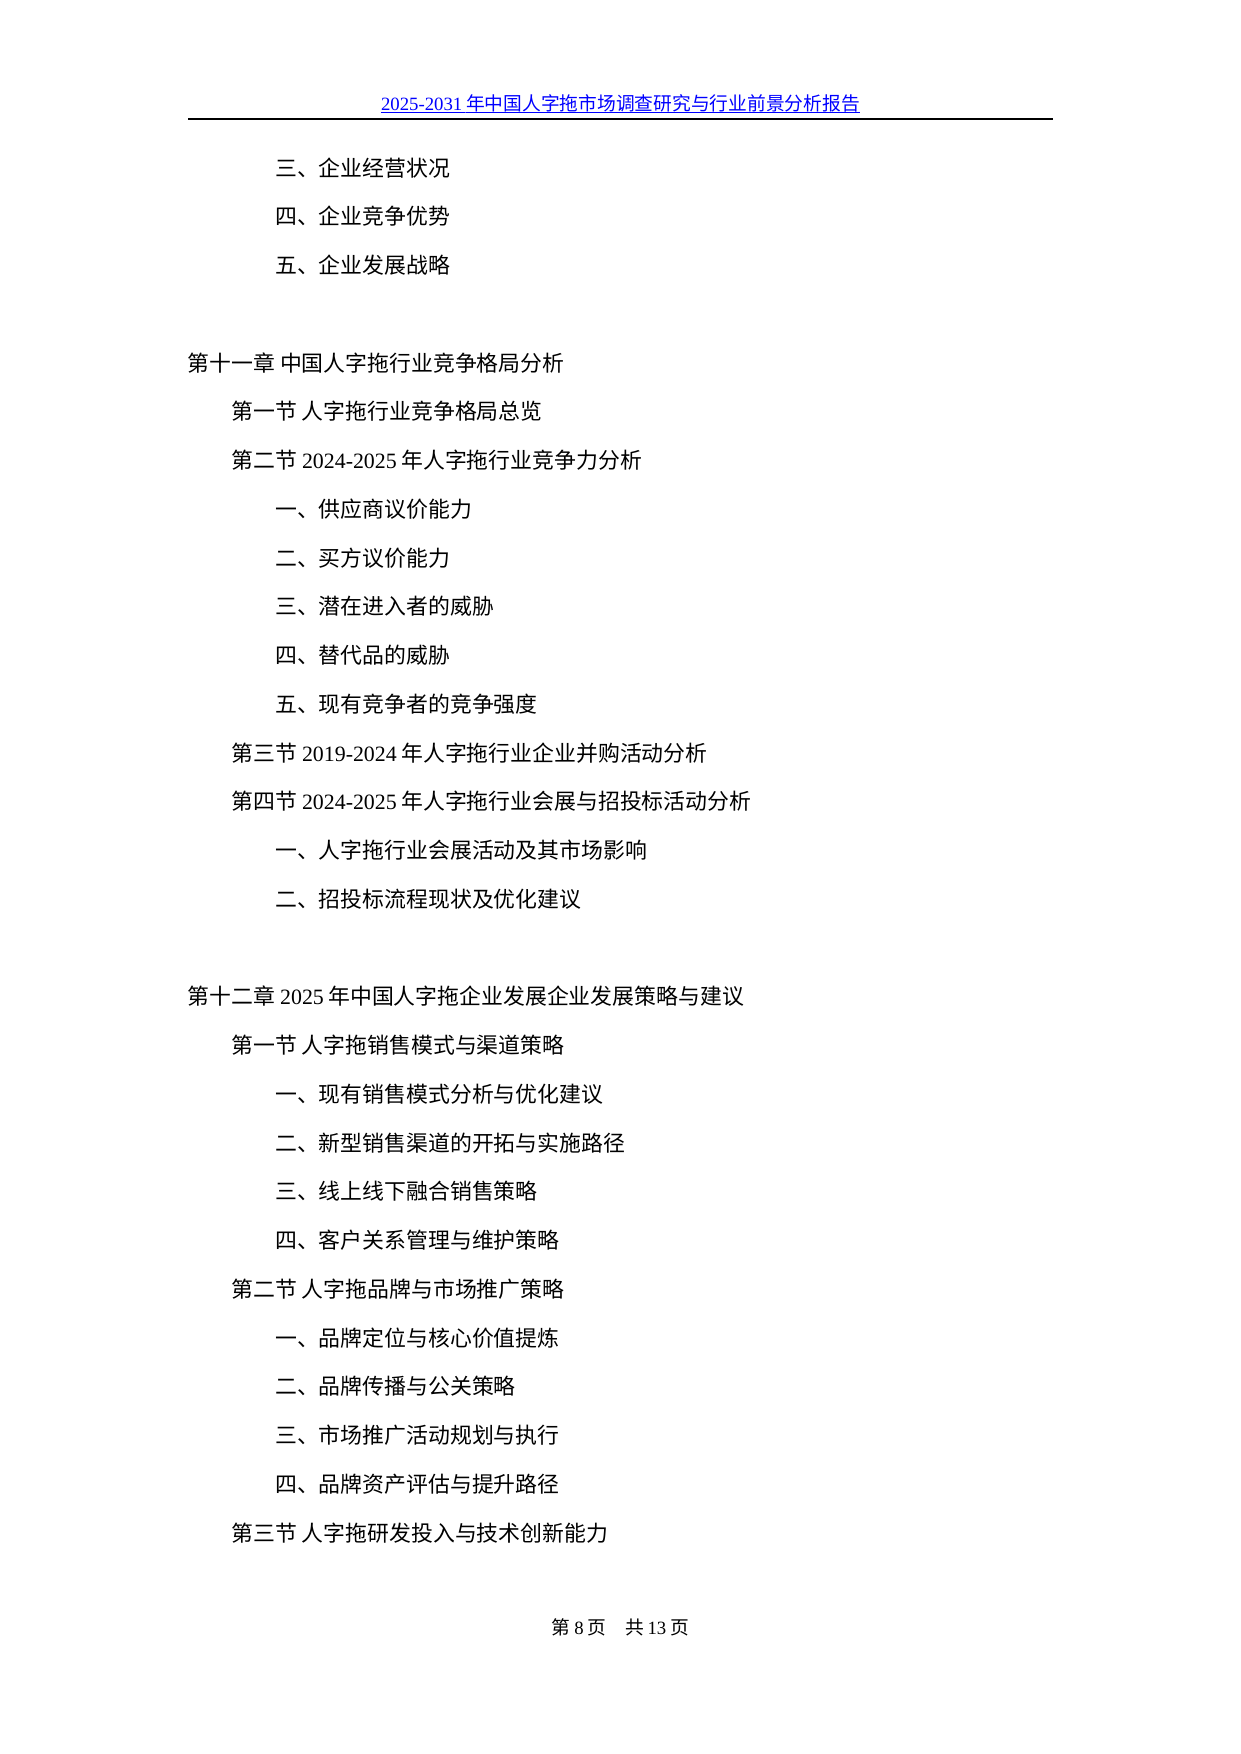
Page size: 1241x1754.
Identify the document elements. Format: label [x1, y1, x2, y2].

text [187, 150, 1053, 1548]
